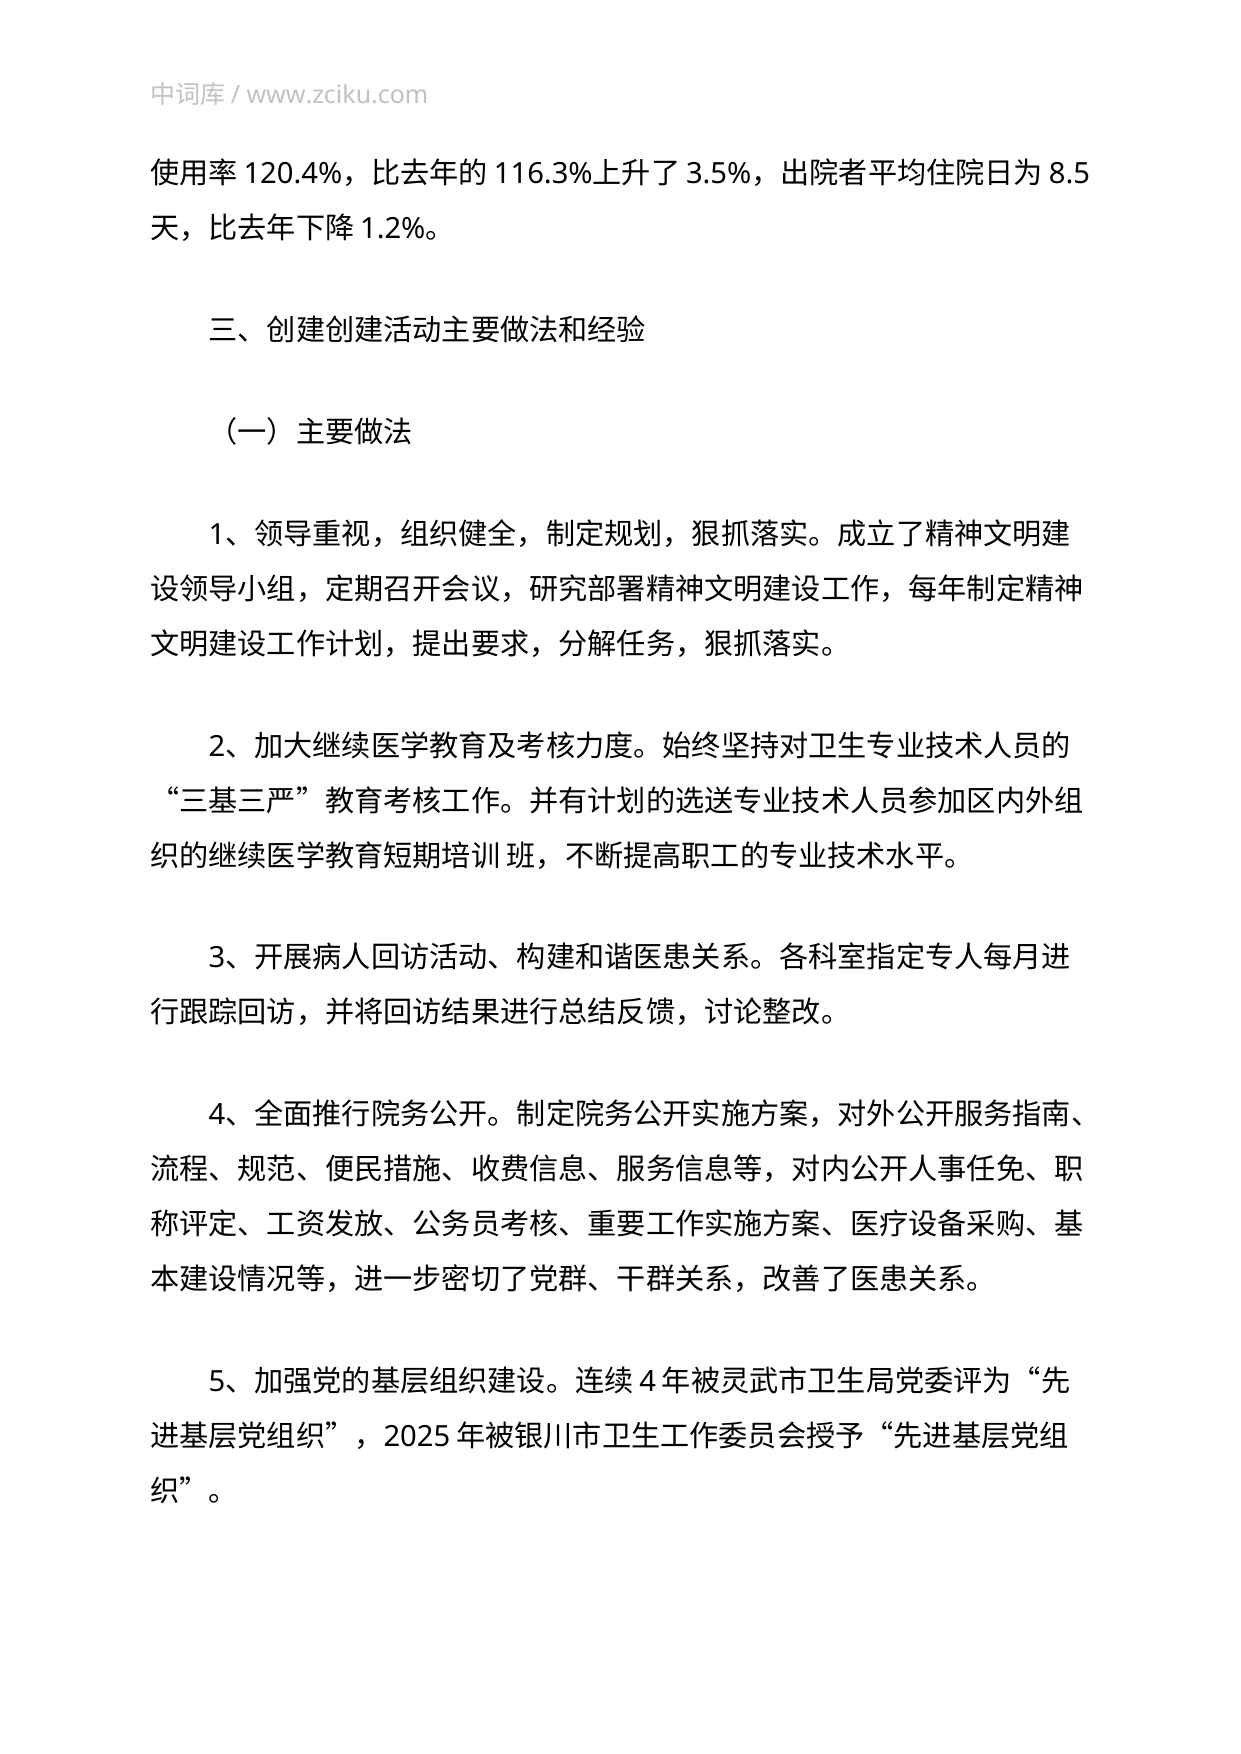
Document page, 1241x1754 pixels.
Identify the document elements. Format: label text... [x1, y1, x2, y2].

text 1、领导重视，组织健全，制定规划，狠抓落实。成立了精神文明建设领导小组，定期召开会议，研究部署精神文明建设工作，每年制定精神文明建设工作计划，提出要求，分解任务，狠抓落实。 [150, 511, 1090, 663]
text 2、加大继续医学教育及考核力度。始终坚持对卫生专业技术人员的“三基三严”教育考核工作。并有计划的选送专业技术人员参加区内外组织的继续医学教育短期培训 班，不断提高职工的专业技术水平。 [150, 722, 1090, 874]
text 4、全面推行院务公开。制定院务公开实施方案，对外公开服务指南、流程、规范、便民措施、收费信息、服务信息等，对内公开人事任免、职称评定、工资发放、公务员考核、重要工作实施方案、医疗设备采购、基本建设情况等，进一步密切了党群、干群关系，改善了医患关系。 [150, 1091, 1090, 1298]
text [150, 150, 1090, 247]
text 三、创建创建活动主要做法和经验 [150, 307, 1090, 349]
text （一）主要做法 [150, 409, 1090, 451]
text 5、加强党的基层组织建设。连续4年被灵武市卫生局党委评为“先进基层党组织”，2025年被银川市卫生工作委员会授予“先进基层党组织”。 [150, 1357, 1090, 1509]
text 3、开展病人回访活动、构建和谐医患关系。各科室指定专人每月进行跟踪回访，并将回访结果进行总结反馈，讨论整改。 [150, 934, 1090, 1031]
